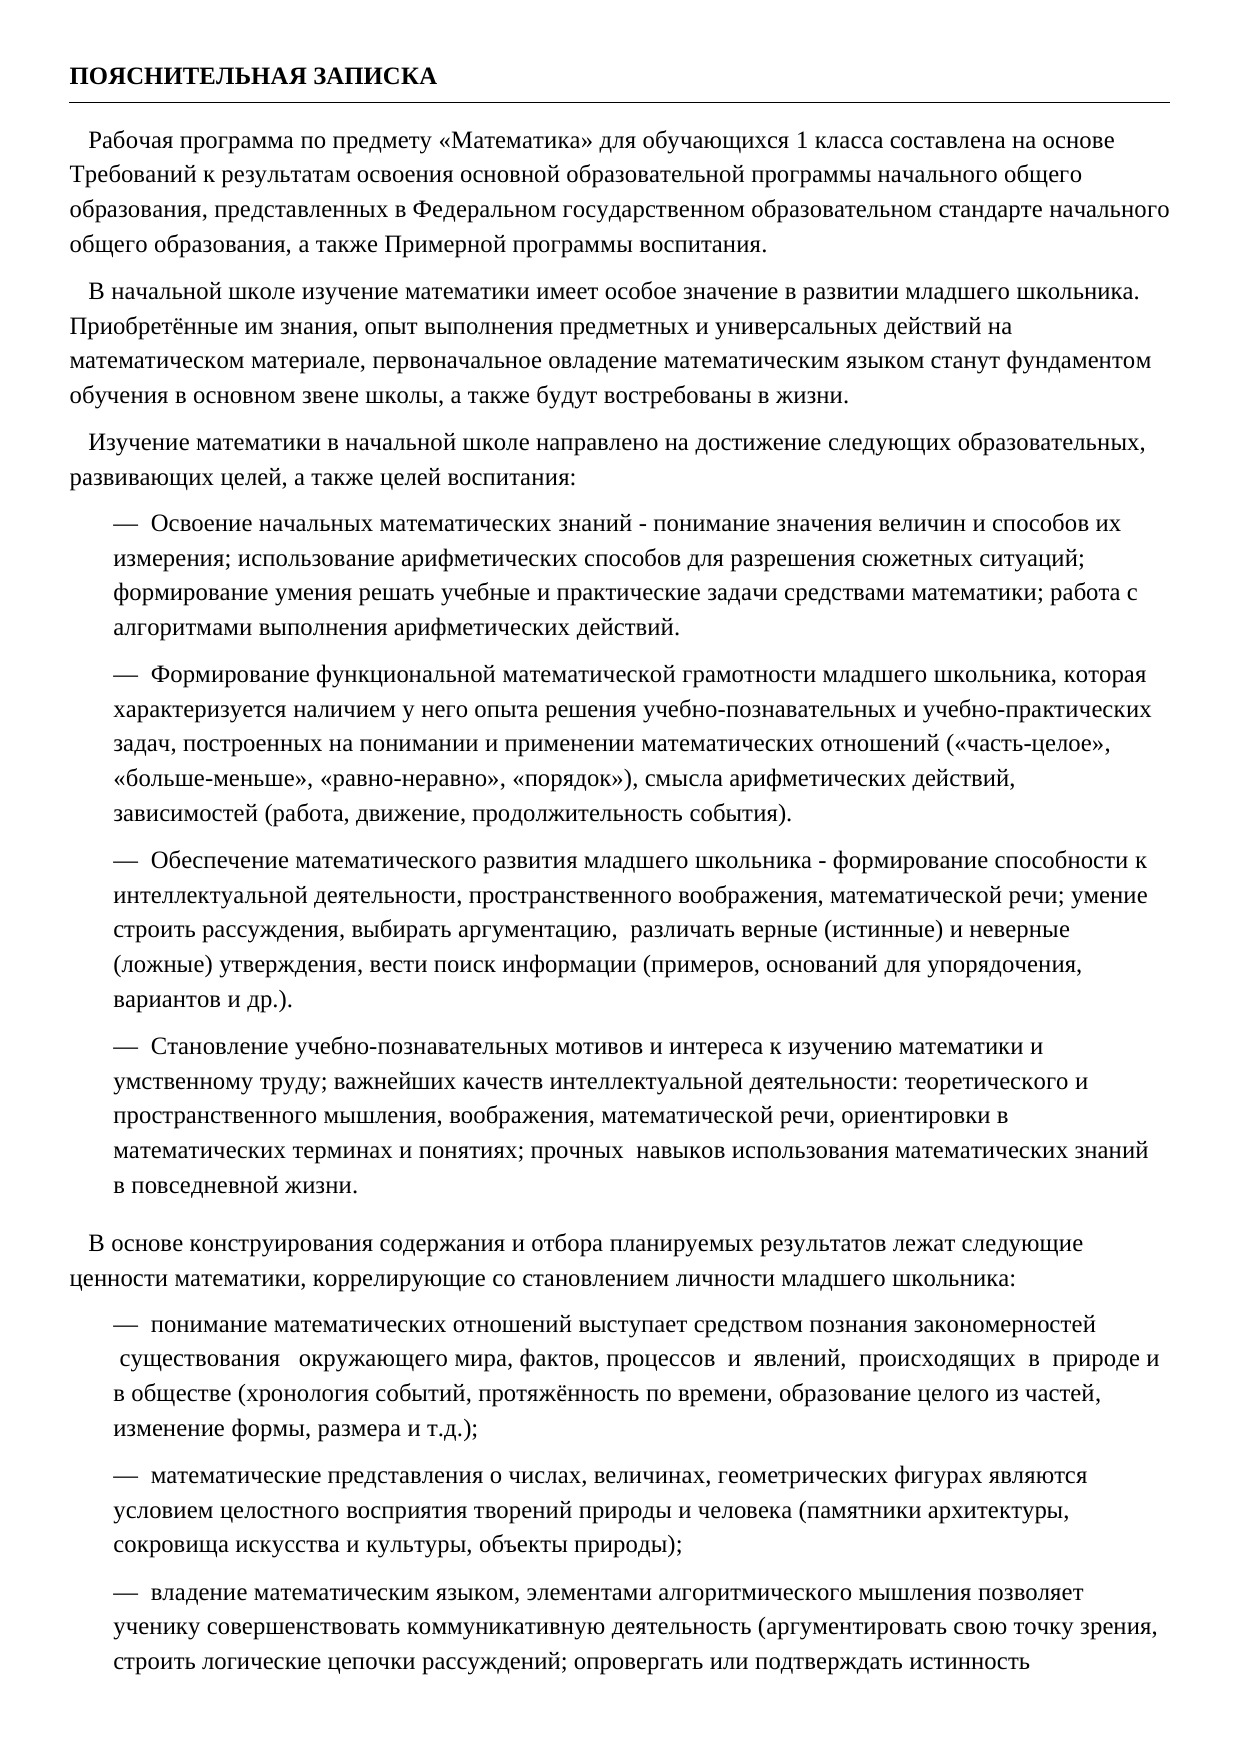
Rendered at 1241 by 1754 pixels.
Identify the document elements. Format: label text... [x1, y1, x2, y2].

text — Освоение начальных математических знаний - понимание значения величин и способов их измерения; использование арифметических способов для разрешения сюжетных ситуаций; формирование умения решать учебные и практические задачи средствами математики; работа с алгоритмами выполнения арифметических действий. [113, 508, 1148, 641]
text — Обеспечение математического развития младшего школьника - формирование способности к интеллектуальной деятельности, пространственного воображения, математической речи; умение строить рассуждения, выбирать аргументацию, различать верные (истинные) и неверные (ложные) утверждения, вести поиск информации (примеров, оснований для упорядочения, вариантов и др.). [113, 845, 1158, 1013]
text Рабочая программа по предмету «Математика» для обучающихся 1 класса составлена на основе Требований к результатам освоения основной образовательной программы начального общего образования, представленных в Федеральном государственном образовательном стандарте начального общего образования, а также Примерной программы воспитания. [69, 125, 1178, 258]
text — владение математическим языком, элементами алгоритмического мышления позволяет ученику совершенствовать коммуникативную деятельность (аргументировать свою точку зрения, строить логические цепочки рассуждений; опровергать или подтверждать истинность [113, 1577, 1168, 1675]
text в обществе (хронология событий, протяжённость по времени, образование целого из частей, изменение формы, размера и т.д.); [113, 1378, 1111, 1442]
text ПОЯСНИТЕЛЬНАЯ ЗАПИСКА [69, 61, 1174, 90]
text — понимание математических отношений выступает средством познания закономерностей существования окружающего мира, фактов, процессов и явлений, происходящих в природе и [113, 1309, 1170, 1372]
text В начальной школе изучение математики имеет особое значение в развитии младшего школьника. Приобретённые им знания, опыт выполнения предметных и универсальных действий на математическом материале, первоначальное овладение математическим языком станут фундаментом обучения в основном звене школы, а также будут востребованы в жизни. [69, 276, 1161, 409]
text — математические представления о числах, величинах, геометрических фигурах являются условием целостного восприятия творений природы и человека (памятники архитектуры, сокровища искусства и культуры, объекты природы); [113, 1460, 1097, 1558]
text — Становление учебно-познавательных мотивов и интереса к изучению математики и умственному труду; важнейших качеств интеллектуальной деятельности: теоретического и пространственного мышления, воображения, математической речи, ориентировки в математических терминах и понятиях; прочных навыков использования математических знаний в повседневной жизни. [113, 1031, 1158, 1198]
text — Формирование функциональной математической грамотности младшего школьника, которая характеризуется наличием у него опыта решения учебно-познавательных и учебно-практических задач, построенных на понимании и применении математических отношений («часть-целое», «больше-меньше», «равно-неравно», «порядок»), смысла арифметических действий, зависимостей (работа, движение, продолжительность события). [113, 659, 1161, 827]
text Изучение математики в начальной школе направлено на достижение следующих образовательных, развивающих целей, а также целей воспитания: [69, 427, 1156, 491]
text В основе конструирования содержания и отбора планируемых результатов лежат следующие ценности математики, коррелирующие со становлением личности младшего школьника: [69, 1228, 1094, 1292]
